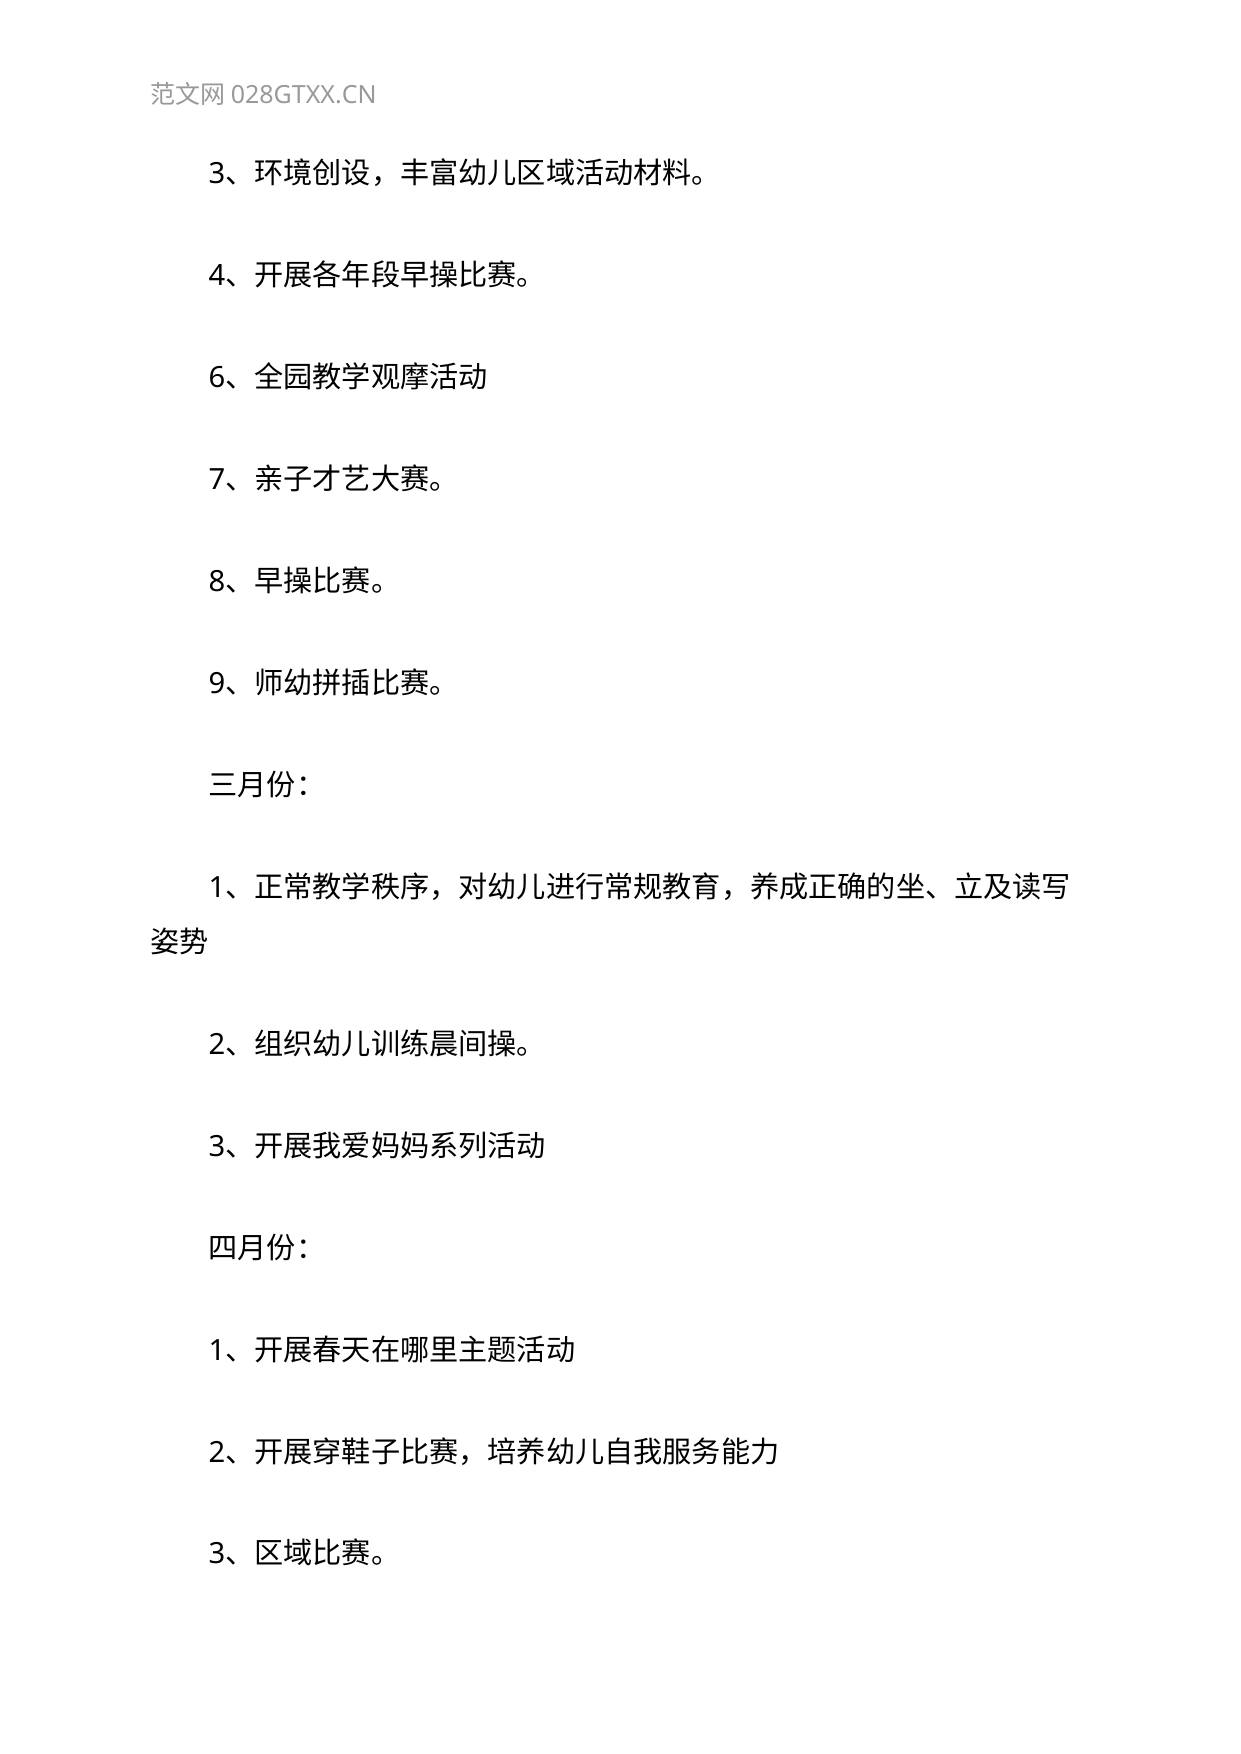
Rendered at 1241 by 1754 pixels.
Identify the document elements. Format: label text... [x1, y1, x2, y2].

text 1、正常教学秩序，对幼儿进行常规教育，养成正确的坐、立及读写姿势 [150, 864, 1090, 961]
text 9、师幼拼插比赛。 [150, 660, 1090, 702]
text 3、环境创设，丰富幼儿区域活动材料。 [150, 150, 1090, 192]
text 8、早操比赛。 [150, 558, 1090, 600]
text 三月份： [150, 762, 1090, 804]
text 3、区域比赛。 [150, 1530, 1090, 1572]
text 2、组织幼儿训练晨间操。 [150, 1020, 1090, 1063]
text 1、开展春天在哪里主题活动 [150, 1326, 1090, 1368]
text 四月份： [150, 1224, 1090, 1267]
text 2、开展穿鞋子比赛，培养幼儿自我服务能力 [150, 1428, 1090, 1471]
text 4、开展各年段早操比赛。 [150, 252, 1090, 294]
text 6、全园教学观摩活动 [150, 354, 1090, 396]
text 3、开展我爱妈妈系列活动 [150, 1122, 1090, 1165]
text 7、亲子才艺大赛。 [150, 456, 1090, 498]
